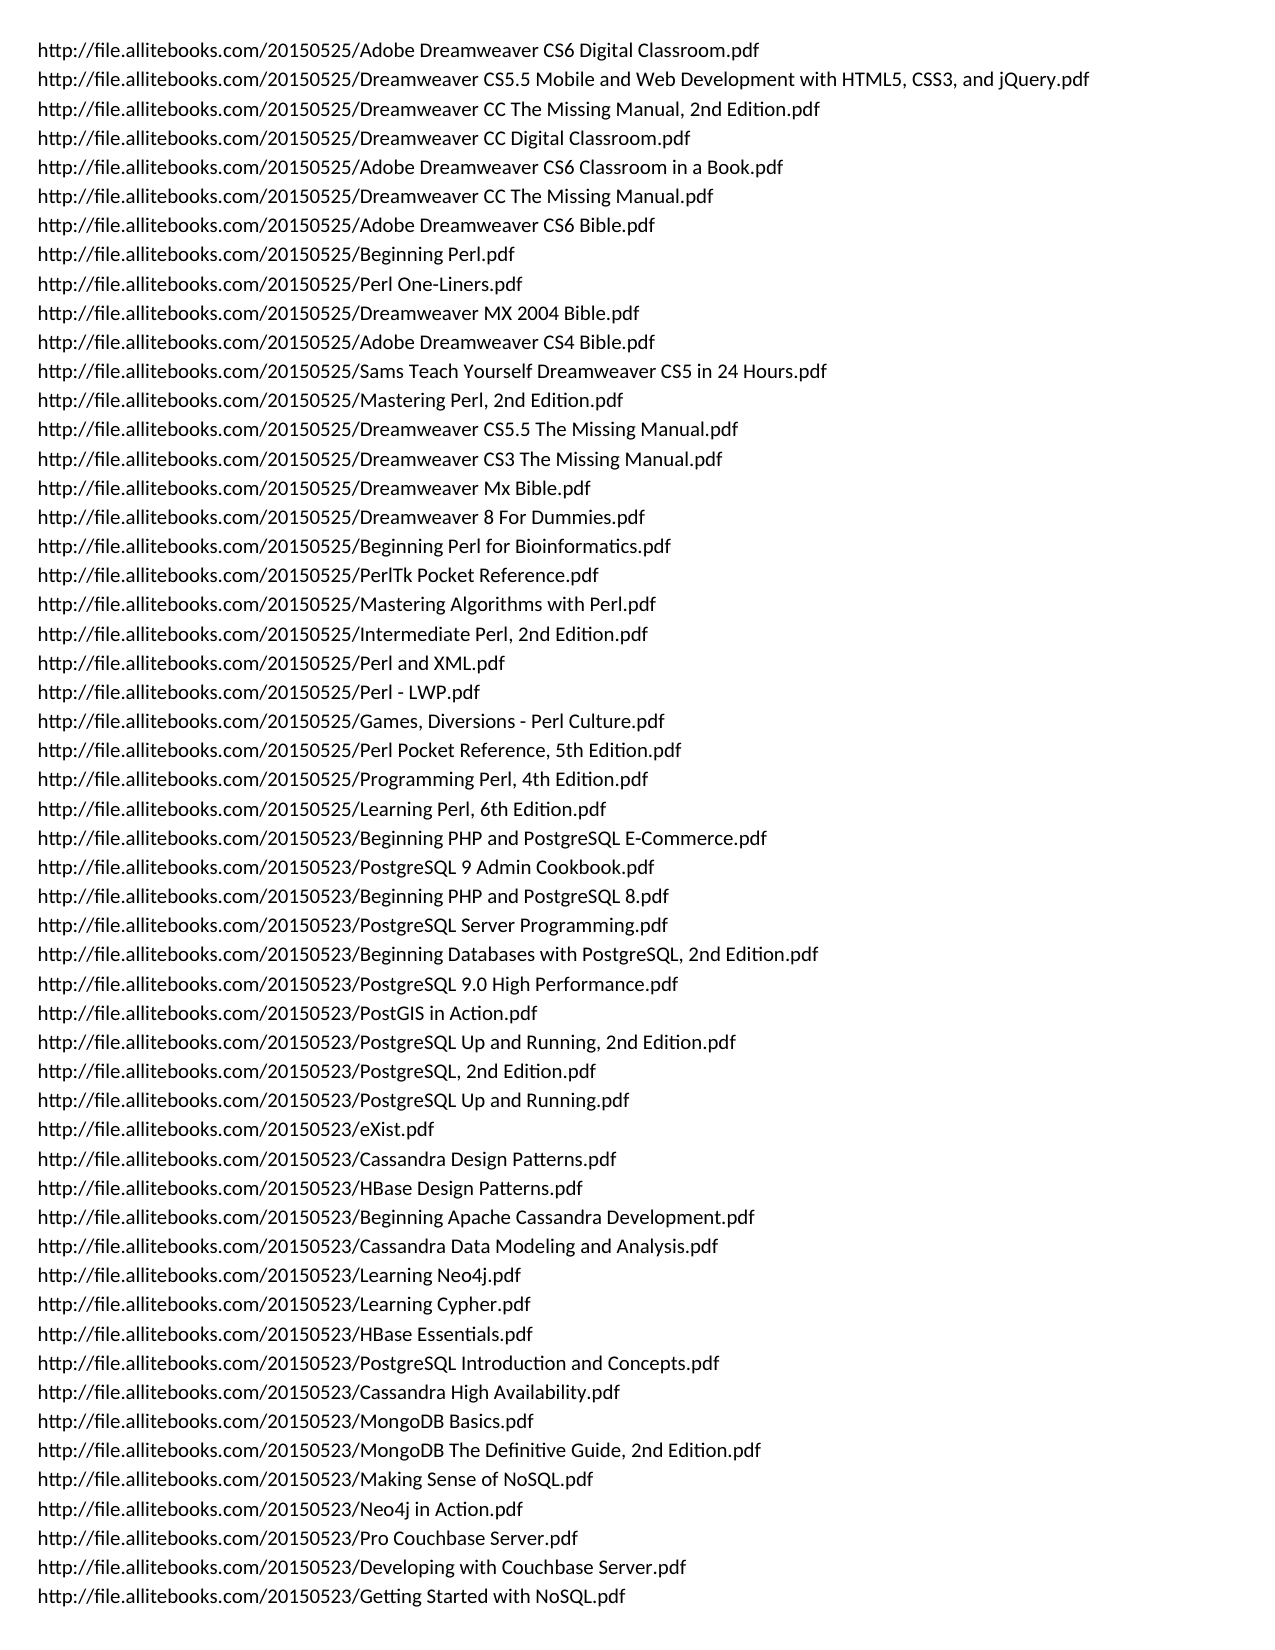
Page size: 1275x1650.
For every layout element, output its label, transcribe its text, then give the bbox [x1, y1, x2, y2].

text http://file.allitebooks.com/20150525/Beginning Perl.pdf [37, 242, 1237, 267]
text http://file.allitebooks.com/20150523/PostgreSQL Introduction and Concepts.pdf [37, 1350, 1237, 1375]
text http://file.allitebooks.com/20150523/PostgreSQL Server Programming.pdf [37, 912, 1237, 938]
text http://file.allitebooks.com/20150525/Dreamweaver CS5.5 Mobile and Web Development with HTML5, CSS3, and jQuery.pdf [37, 67, 1237, 92]
text http://file.allitebooks.com/20150523/PostgreSQL 9 Admin Cookbook.pdf [37, 854, 1237, 879]
text http://file.allitebooks.com/20150525/PerlTk Pocket Reference.pdf [37, 562, 1237, 588]
text http://file.allitebooks.com/20150523/Getting Started with NoSQL.pdf [37, 1583, 1237, 1609]
text http://file.allitebooks.com/20150523/Learning Cypher.pdf [37, 1292, 1237, 1317]
text http://file.allitebooks.com/20150523/Pro Couchbase Server.pdf [37, 1525, 1237, 1550]
text http://file.allitebooks.com/20150523/HBase Design Patterns.pdf [37, 1175, 1237, 1200]
text http://file.allitebooks.com/20150525/Intermediate Perl, 2nd Edition.pdf [37, 621, 1237, 646]
text http://file.allitebooks.com/20150525/Adobe Dreamweaver CS4 Bible.pdf [37, 329, 1237, 354]
text http://file.allitebooks.com/20150523/Neo4j in Action.pdf [37, 1496, 1237, 1521]
text http://file.allitebooks.com/20150523/Learning Neo4j.pdf [37, 1262, 1237, 1288]
text http://file.allitebooks.com/20150525/Learning Perl, 6th Edition.pdf [37, 796, 1237, 821]
text http://file.allitebooks.com/20150523/PostGIS in Action.pdf [37, 1000, 1237, 1025]
text http://file.allitebooks.com/20150523/Cassandra Data Modeling and Analysis.pdf [37, 1233, 1237, 1259]
text http://file.allitebooks.com/20150523/HBase Essentials.pdf [37, 1321, 1237, 1346]
text http://file.allitebooks.com/20150523/eXist.pdf [37, 1117, 1237, 1142]
text http://file.allitebooks.com/20150525/Perl One-Liners.pdf [37, 271, 1237, 296]
text http://file.allitebooks.com/20150525/Perl and XML.pdf [37, 650, 1237, 675]
text http://file.allitebooks.com/20150525/Sams Teach Yourself Dreamweaver CS5 in 24 Hours.pdf [37, 358, 1237, 384]
text http://file.allitebooks.com/20150523/PostgreSQL 9.0 High Performance.pdf [37, 971, 1237, 996]
text http://file.allitebooks.com/20150525/Dreamweaver 8 For Dummies.pdf [37, 504, 1237, 529]
text http://file.allitebooks.com/20150523/Developing with Couchbase Server.pdf [37, 1554, 1237, 1579]
text http://file.allitebooks.com/20150525/Perl - LWP.pdf [37, 679, 1237, 704]
text http://file.allitebooks.com/20150523/MongoDB The Definitive Guide, 2nd Edition.pdf [37, 1437, 1237, 1463]
text http://file.allitebooks.com/20150525/Mastering Perl, 2nd Edition.pdf [37, 387, 1237, 413]
text http://file.allitebooks.com/20150523/Making Sense of NoSQL.pdf [37, 1467, 1237, 1492]
text http://file.allitebooks.com/20150525/Dreamweaver Mx Bible.pdf [37, 475, 1237, 500]
text http://file.allitebooks.com/20150525/Adobe Dreamweaver CS6 Bible.pdf [37, 212, 1237, 238]
text http://file.allitebooks.com/20150525/Dreamweaver CC Digital Classroom.pdf [37, 125, 1237, 150]
text http://file.allitebooks.com/20150525/Perl Pocket Reference, 5th Edition.pdf [37, 737, 1237, 763]
text http://file.allitebooks.com/20150525/Dreamweaver CS3 The Missing Manual.pdf [37, 446, 1237, 471]
text http://file.allitebooks.com/20150525/Dreamweaver CC The Missing Manual, 2nd Edition.pdf [37, 96, 1237, 121]
text http://file.allitebooks.com/20150525/Games, Diversions - Perl Culture.pdf [37, 708, 1237, 734]
text http://file.allitebooks.com/20150525/Beginning Perl for Bioinformatics.pdf [37, 533, 1237, 559]
text http://file.allitebooks.com/20150525/Dreamweaver CS5.5 The Missing Manual.pdf [37, 417, 1237, 442]
text http://file.allitebooks.com/20150525/Mastering Algorithms with Perl.pdf [37, 592, 1237, 617]
text http://file.allitebooks.com/20150523/PostgreSQL Up and Running, 2nd Edition.pdf [37, 1029, 1237, 1054]
text http://file.allitebooks.com/20150523/Beginning Databases with PostgreSQL, 2nd Edition.pdf [37, 942, 1237, 967]
text http://file.allitebooks.com/20150525/Dreamweaver CC The Missing Manual.pdf [37, 183, 1237, 209]
text http://file.allitebooks.com/20150523/Cassandra Design Patterns.pdf [37, 1146, 1237, 1171]
text http://file.allitebooks.com/20150523/Beginning PHP and PostgreSQL 8.pdf [37, 883, 1237, 909]
text http://file.allitebooks.com/20150523/Cassandra High Availability.pdf [37, 1379, 1237, 1404]
text http://file.allitebooks.com/20150523/PostgreSQL Up and Running.pdf [37, 1087, 1237, 1113]
text http://file.allitebooks.com/20150523/MongoDB Basics.pdf [37, 1408, 1237, 1434]
text http://file.allitebooks.com/20150525/Dreamweaver MX 2004 Bible.pdf [37, 300, 1237, 325]
text http://file.allitebooks.com/20150523/Beginning Apache Cassandra Development.pdf [37, 1204, 1237, 1229]
text http://file.allitebooks.com/20150523/PostgreSQL, 2nd Edition.pdf [37, 1058, 1237, 1084]
text http://file.allitebooks.com/20150525/Adobe Dreamweaver CS6 Classroom in a Book.pdf [37, 154, 1237, 179]
text http://file.allitebooks.com/20150523/Beginning PHP and PostgreSQL E-Commerce.pdf [37, 825, 1237, 850]
text http://file.allitebooks.com/20150525/Programming Perl, 4th Edition.pdf [37, 767, 1237, 792]
text http://file.allitebooks.com/20150525/Adobe Dreamweaver CS6 Digital Classroom.pdf [37, 37, 1237, 63]
